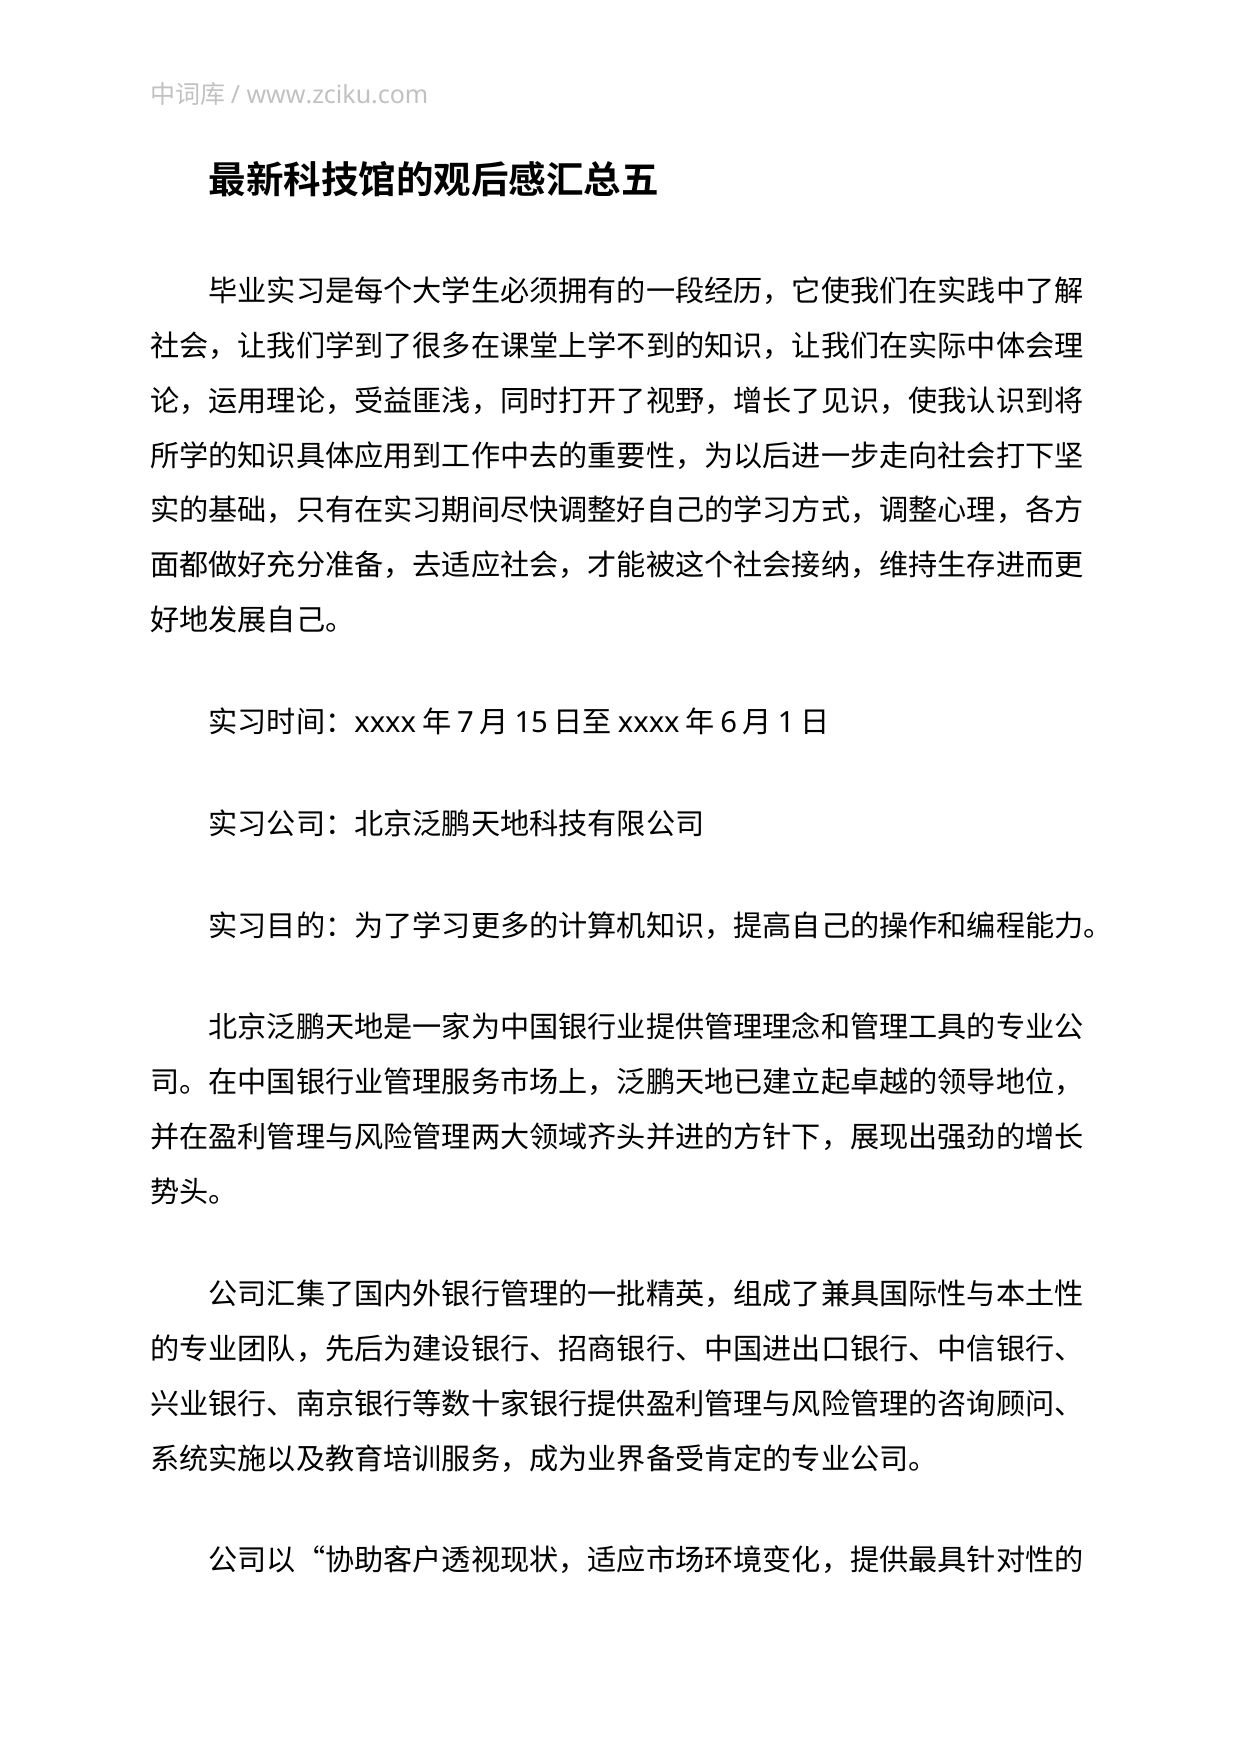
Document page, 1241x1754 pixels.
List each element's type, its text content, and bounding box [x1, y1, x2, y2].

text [150, 1537, 1090, 1579]
text 实习公司：北京泛鹏天地科技有限公司 [150, 801, 1090, 843]
text 毕业实习是每个大学生必须拥有的一段经历，它使我们在实践中了解社会，让我们学到了很多在课堂上学不到的知识，让我们在实际中体会理论，运用理论，受益匪浅，同时打开了视野，增长了见识，使我认识到将所学的知识具体应用到工作中去的重要性，为以后进一步走向社会打下坚实的基础，只有在实习期间尽快调整好自己的学习方式，调整心理，各方面都做好充分准备，去适应社会，才能被这个社会接纳，维持生存进而更好地发展自己。 [150, 267, 1090, 639]
text 最新科技馆的观后感汇总五 [150, 150, 1090, 204]
text 北京泛鹏天地是一家为中国银行业提供管理理念和管理工具的专业公司。在中国银行业管理服务市场上，泛鹏天地已建立起卓越的领导地位，并在盈利管理与风险管理两大领域齐头并进的方针下，展现出强劲的增长势头。 [150, 1004, 1090, 1211]
text 公司汇集了国内外银行管理的一批精英，组成了兼具国际性与本土性的专业团队，先后为建设银行、招商银行、中国进出口银行、中信银行、兴业银行、南京银行等数十家银行提供盈利管理与风险管理的咨询顾问、系统实施以及教育培训服务，成为业界备受肯定的专业公司。 [150, 1271, 1090, 1477]
text 实习目的：为了学习更多的计算机知识，提高自己的操作和编程能力。 [150, 902, 1090, 944]
text 实习时间：xxxx年7月15日至xxxx年6月1日 [150, 698, 1090, 741]
